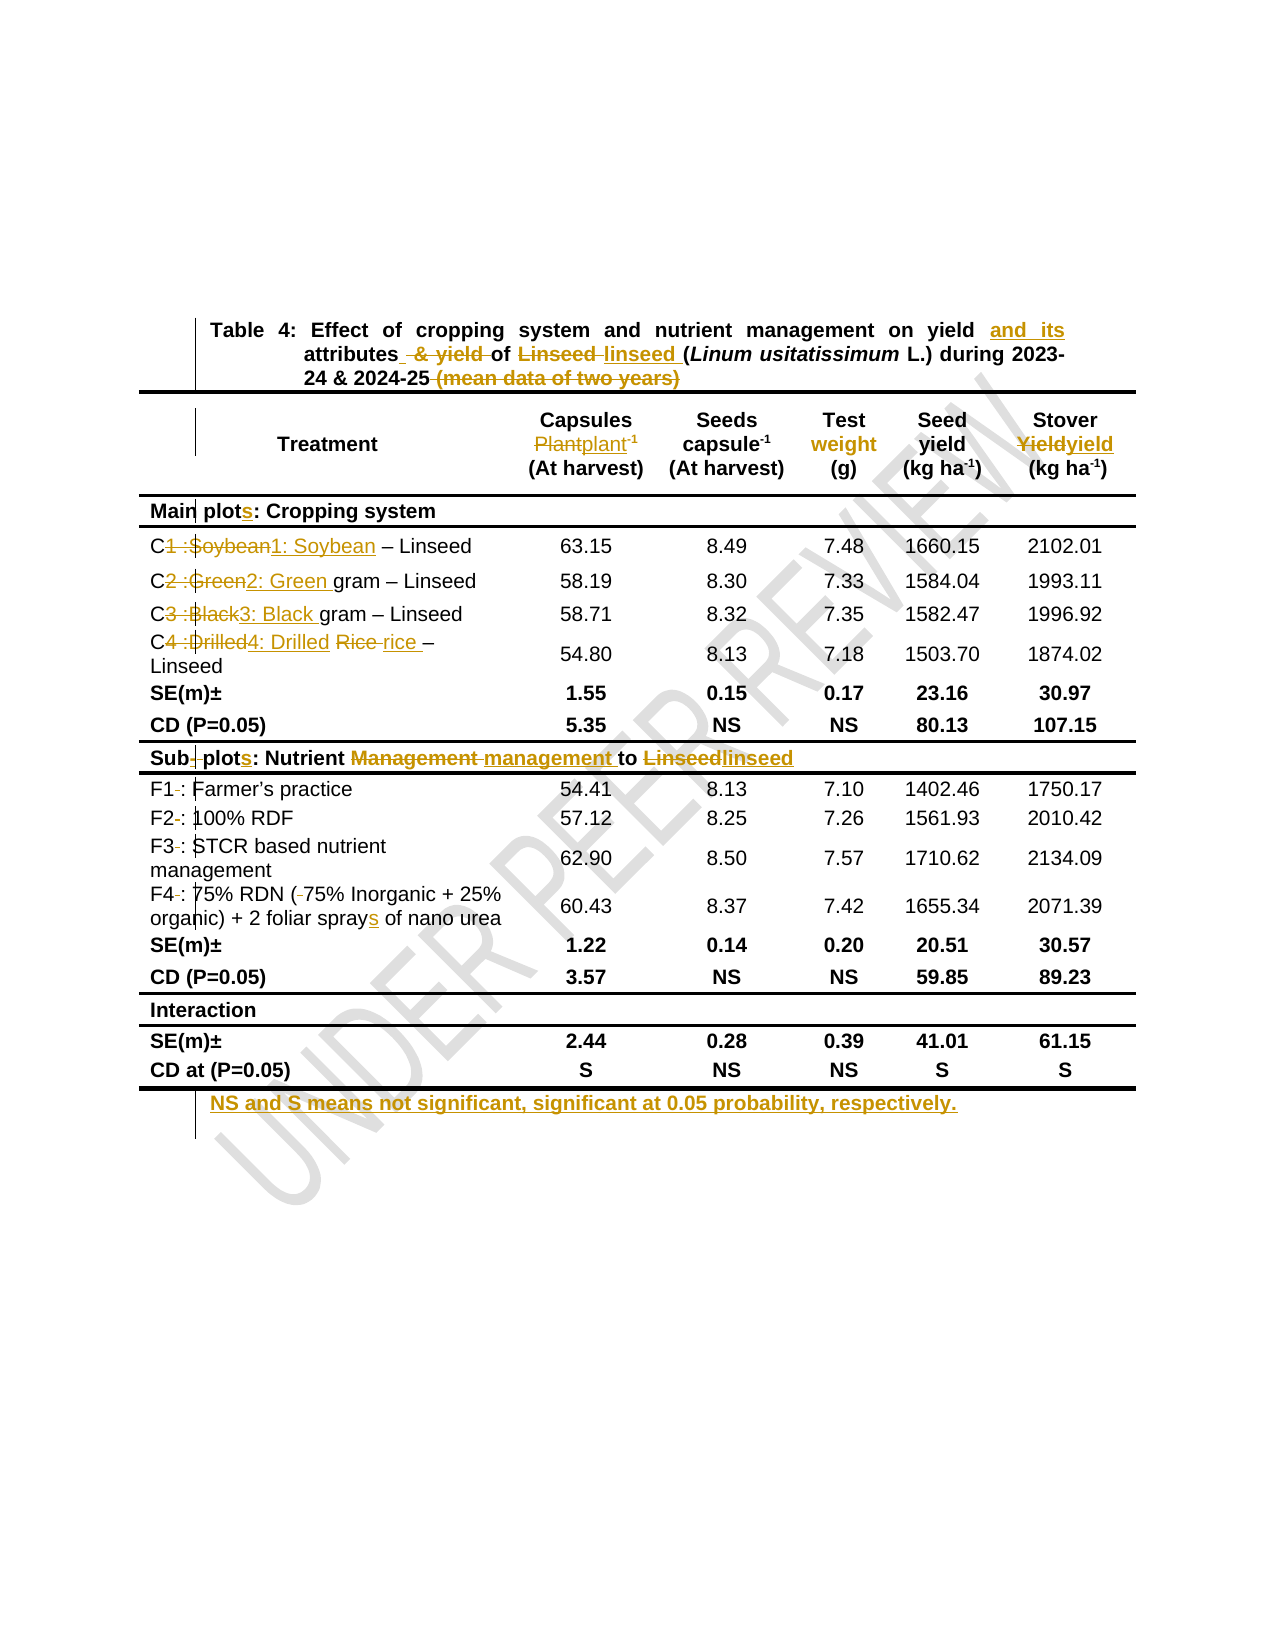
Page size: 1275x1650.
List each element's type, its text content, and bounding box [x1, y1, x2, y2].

table_cell CD at (P=0.05) [139, 1055, 516, 1086]
table_cell 3.57 [516, 961, 656, 992]
table_cell 2.44 [516, 1027, 656, 1055]
table_cell SE(m)± [139, 678, 516, 709]
table_cell 54.41 [516, 775, 656, 803]
table_cell NS [656, 961, 797, 992]
table_cell 1.55 [516, 678, 656, 709]
table_cell NS [797, 1055, 891, 1086]
table_cell Interaction [139, 995, 1136, 1023]
table_cell 8.50 [656, 834, 797, 882]
table_header Treatment [139, 394, 516, 494]
table_cell 54.80 [516, 630, 656, 678]
table_cell 2134.09 [994, 834, 1136, 882]
table_cell 80.13 [891, 709, 994, 740]
table_cell 5.35 [516, 709, 656, 740]
table_header Seeds capsule-1 (At harvest) [656, 394, 797, 494]
table_cell 30.57 [994, 930, 1136, 961]
table_cell 62.90 [516, 834, 656, 882]
table_cell SE(m)± [139, 930, 516, 961]
table_cell NS [656, 1055, 797, 1086]
table_cell 1750.17 [994, 775, 1136, 803]
table_cell 57.12 [516, 803, 656, 834]
table_cell 7.48 [797, 528, 891, 563]
table_cell 0.20 [797, 930, 891, 961]
table_cell F3: STCR based nutrient management [139, 834, 516, 882]
table_cell S [891, 1055, 994, 1086]
table_cell 1993.11 [994, 563, 1136, 598]
table_cell 7.18 [797, 630, 891, 678]
table_cell F1: Farmer’s practice [139, 775, 516, 803]
table_cell Subplot: Nutrient to [139, 743, 1136, 771]
table_cell 7.26 [797, 803, 891, 834]
table_cell 1996.92 [994, 598, 1136, 630]
table_cell 8.49 [656, 528, 797, 563]
table_cell 1402.46 [891, 775, 994, 803]
table_cell 8.13 [656, 775, 797, 803]
table_cell 1655.34 [891, 882, 994, 930]
table_cell 1582.47 [891, 598, 994, 630]
table_cell 59.85 [891, 961, 994, 992]
table_cell 58.71 [516, 598, 656, 630]
table_cell 2071.39 [994, 882, 1136, 930]
table_cell 0.14 [656, 930, 797, 961]
table_cell S [994, 1055, 1136, 1086]
table_cell 7.42 [797, 882, 891, 930]
table_header Capsules -1 (At harvest) [516, 394, 656, 494]
table_cell 23.16 [891, 678, 994, 709]
table_cell CD (P=0.05) [139, 961, 516, 992]
table_cell CD (P=0.05) [139, 709, 516, 740]
table_cell 8.25 [656, 803, 797, 834]
table_cell 0.17 [797, 678, 891, 709]
text Table 4: Effect of cropping system and nutrient management on yield attributesof (Linum usitatissimum L.) during 2023-24 & 2024-25 [210, 318, 1065, 389]
table_cell 8.30 [656, 563, 797, 598]
table_cell F2: 100% RDF [139, 803, 516, 834]
table_cell 7.10 [797, 775, 891, 803]
table_cell Main plot: Cropping system [139, 497, 1136, 525]
table_cell 58.19 [516, 563, 656, 598]
table_cell F4: 75% RDN (75% Inorganic + 25% organic) + 2 foliar spray of nano urea [196, 882, 516, 930]
table_cell 60.43 [516, 882, 656, 930]
table_cell 61.15 [994, 1027, 1136, 1055]
table_cell 30.97 [994, 678, 1136, 709]
table_cell SE(m)± [139, 1027, 516, 1055]
table_cell 0.39 [797, 1027, 891, 1055]
table_header Stover (kg ha-1) [994, 394, 1136, 494]
table_cell 7.33 [797, 563, 891, 598]
table_cell 0.15 [656, 678, 797, 709]
table_cell 1874.02 [994, 630, 1136, 678]
table_cell 20.51 [891, 930, 994, 961]
table_cell 1.22 [516, 930, 656, 961]
table_cell Cgram – Linseed [139, 563, 516, 598]
table_cell Cgram – Linseed [139, 598, 516, 630]
table_cell 1660.15 [891, 528, 994, 563]
table_header Test weight (g) [797, 394, 891, 494]
table_cell NS [656, 709, 797, 740]
table_cell 0.28 [656, 1027, 797, 1055]
table_cell 1710.62 [891, 834, 994, 882]
table_cell 107.15 [994, 709, 1136, 740]
table_cell C – Linseed [139, 630, 516, 678]
table_cell 8.32 [656, 598, 797, 630]
table_header Seed yield (kg ha-1) [891, 394, 994, 494]
table_cell 1561.93 [891, 803, 994, 834]
table_cell NS [797, 709, 891, 740]
table_cell 2102.01 [994, 528, 1136, 563]
table_cell C – Linseed [139, 528, 516, 563]
table_cell 8.37 [656, 882, 797, 930]
table_cell NS [797, 961, 891, 992]
table_cell 1503.70 [891, 630, 994, 678]
table_cell S [516, 1055, 656, 1086]
table_cell 1584.04 [891, 563, 994, 598]
table_cell 41.01 [891, 1027, 994, 1055]
table_cell 89.23 [994, 961, 1136, 992]
table_cell 7.35 [797, 598, 891, 630]
table_cell 2010.42 [994, 803, 1136, 834]
table_cell 63.15 [516, 528, 656, 563]
table_cell 8.13 [656, 630, 797, 678]
table_cell 7.57 [797, 834, 891, 882]
